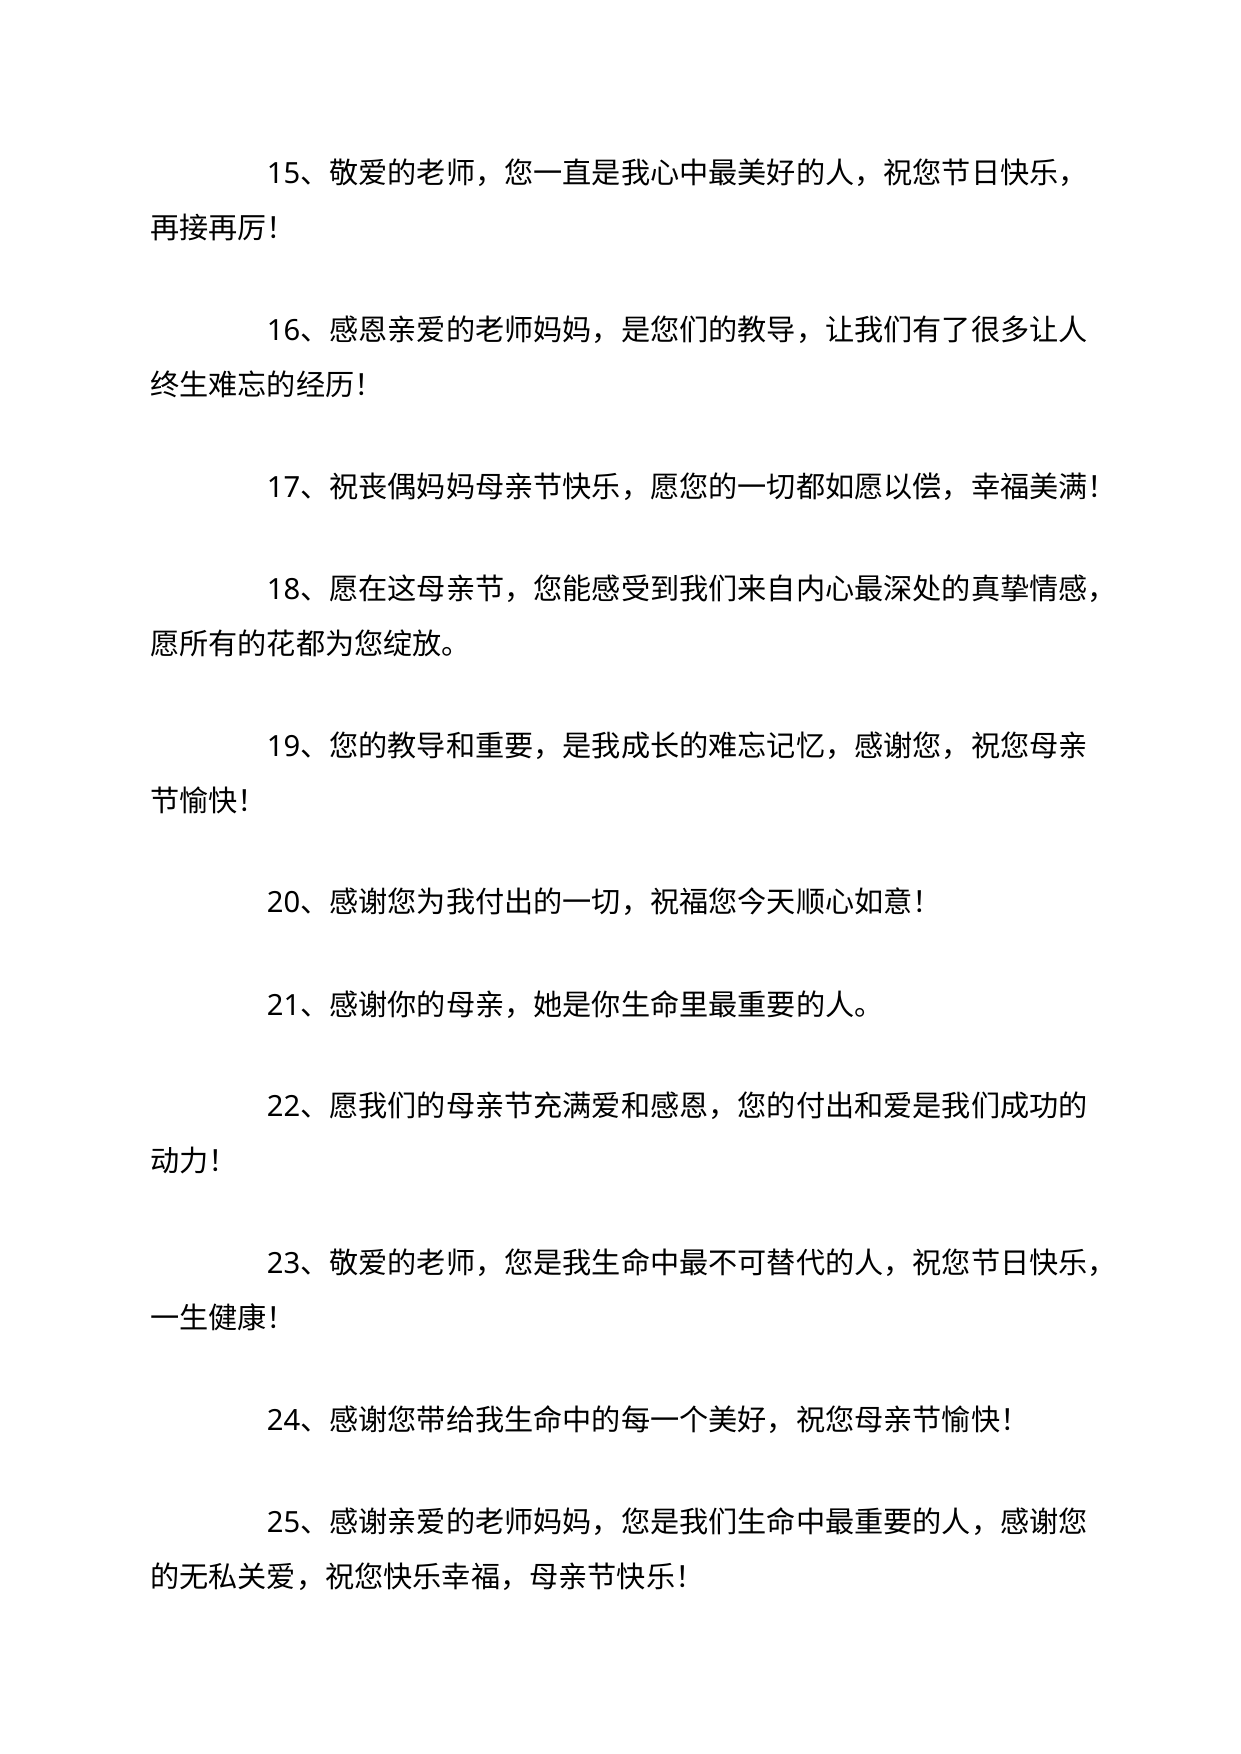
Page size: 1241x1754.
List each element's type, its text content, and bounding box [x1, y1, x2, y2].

text 16、感恩亲爱的老师妈妈，是您们的教导，让我们有了很多让人终生难忘的经历！ [150, 307, 1090, 404]
text 25、感谢亲爱的老师妈妈，您是我们生命中最重要的人，感谢您的无私关爱，祝您快乐幸福，母亲节快乐！ [150, 1498, 1090, 1596]
text 24、感谢您带给我生命中的每一个美好，祝您母亲节愉快！ [150, 1397, 1090, 1439]
text 19、您的教导和重要，是我成长的难忘记忆，感谢您，祝您母亲节愉快！ [150, 722, 1090, 819]
text 17、祝丧偶妈妈母亲节快乐，愿您的一切都如愿以偿，幸福美满！ [150, 463, 1090, 506]
text 22、愿我们的母亲节充满爱和感恩，您的付出和爱是我们成功的动力！ [150, 1083, 1090, 1180]
text 15、敬爱的老师，您一直是我心中最美好的人，祝您节日快乐，再接再厉！ [150, 150, 1090, 247]
text 18、愿在这母亲节，您能感受到我们来自内心最深处的真挚情感，愿所有的花都为您绽放。 [150, 566, 1090, 663]
text 23、敬爱的老师，您是我生命中最不可替代的人，祝您节日快乐，一生健康！ [150, 1240, 1090, 1337]
text 21、感谢你的母亲，她是你生命里最重要的人。 [150, 981, 1090, 1023]
text 20、感谢您为我付出的一切，祝福您今天顺心如意！ [150, 879, 1090, 921]
